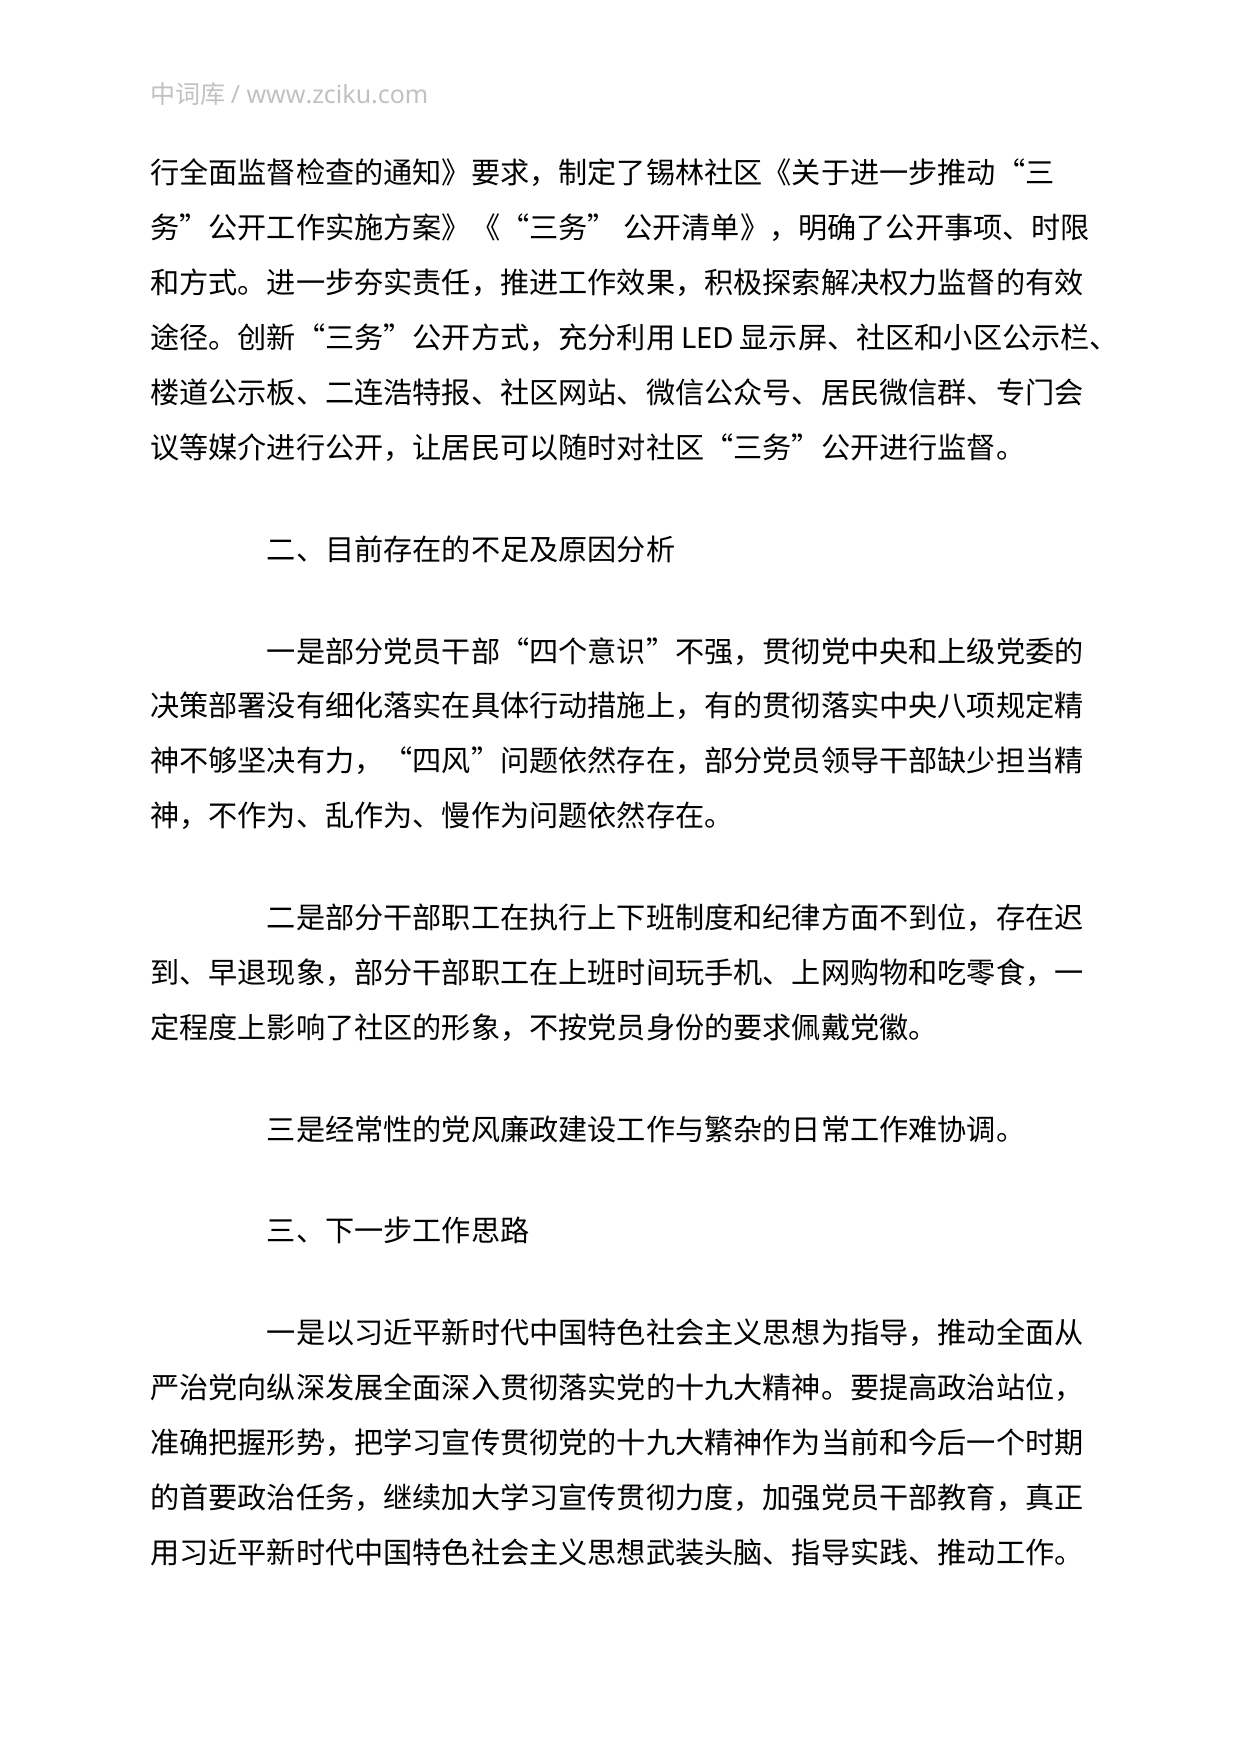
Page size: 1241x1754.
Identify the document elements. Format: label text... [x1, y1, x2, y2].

text 二、目前存在的不足及原因分析 [150, 526, 1090, 569]
text 二是部分干部职工在执行上下班制度和纪律方面不到位，存在迟到、早退现象，部分干部职工在上班时间玩手机、上网购物和吃零食，一定程度上影响了社区的形象，不按党员身份的要求佩戴党徽。 [150, 894, 1090, 1047]
text 三是经常性的党风廉政建设工作与繁杂的日常工作难协调。 [150, 1106, 1090, 1148]
text 三、下一步工作思路 [150, 1208, 1090, 1250]
text 一是以习近平新时代中国特色社会主义思想为指导，推动全面从严治党向纵深发展全面深入贯彻落实党的十九大精神。要提高政治站位，准确把握形势，把学习宣传贯彻党的十九大精神作为当前和今后一个时期的首要政治任务，继续加大学习宣传贯彻力度，加强党员干部教育，真正用习近平新时代中国特色社会主义思想武装头脑、指导实践、推动工作。 [150, 1310, 1090, 1572]
text 一是部分党员干部“四个意识”不强，贯彻党中央和上级党委的决策部署没有细化落实在具体行动措施上，有的贯彻落实中央八项规定精神不够坚决有力，“四风”问题依然存在，部分党员领导干部缺少担当精神，不作为、乱作为、慢作为问题依然存在。 [150, 628, 1090, 835]
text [150, 150, 1090, 467]
